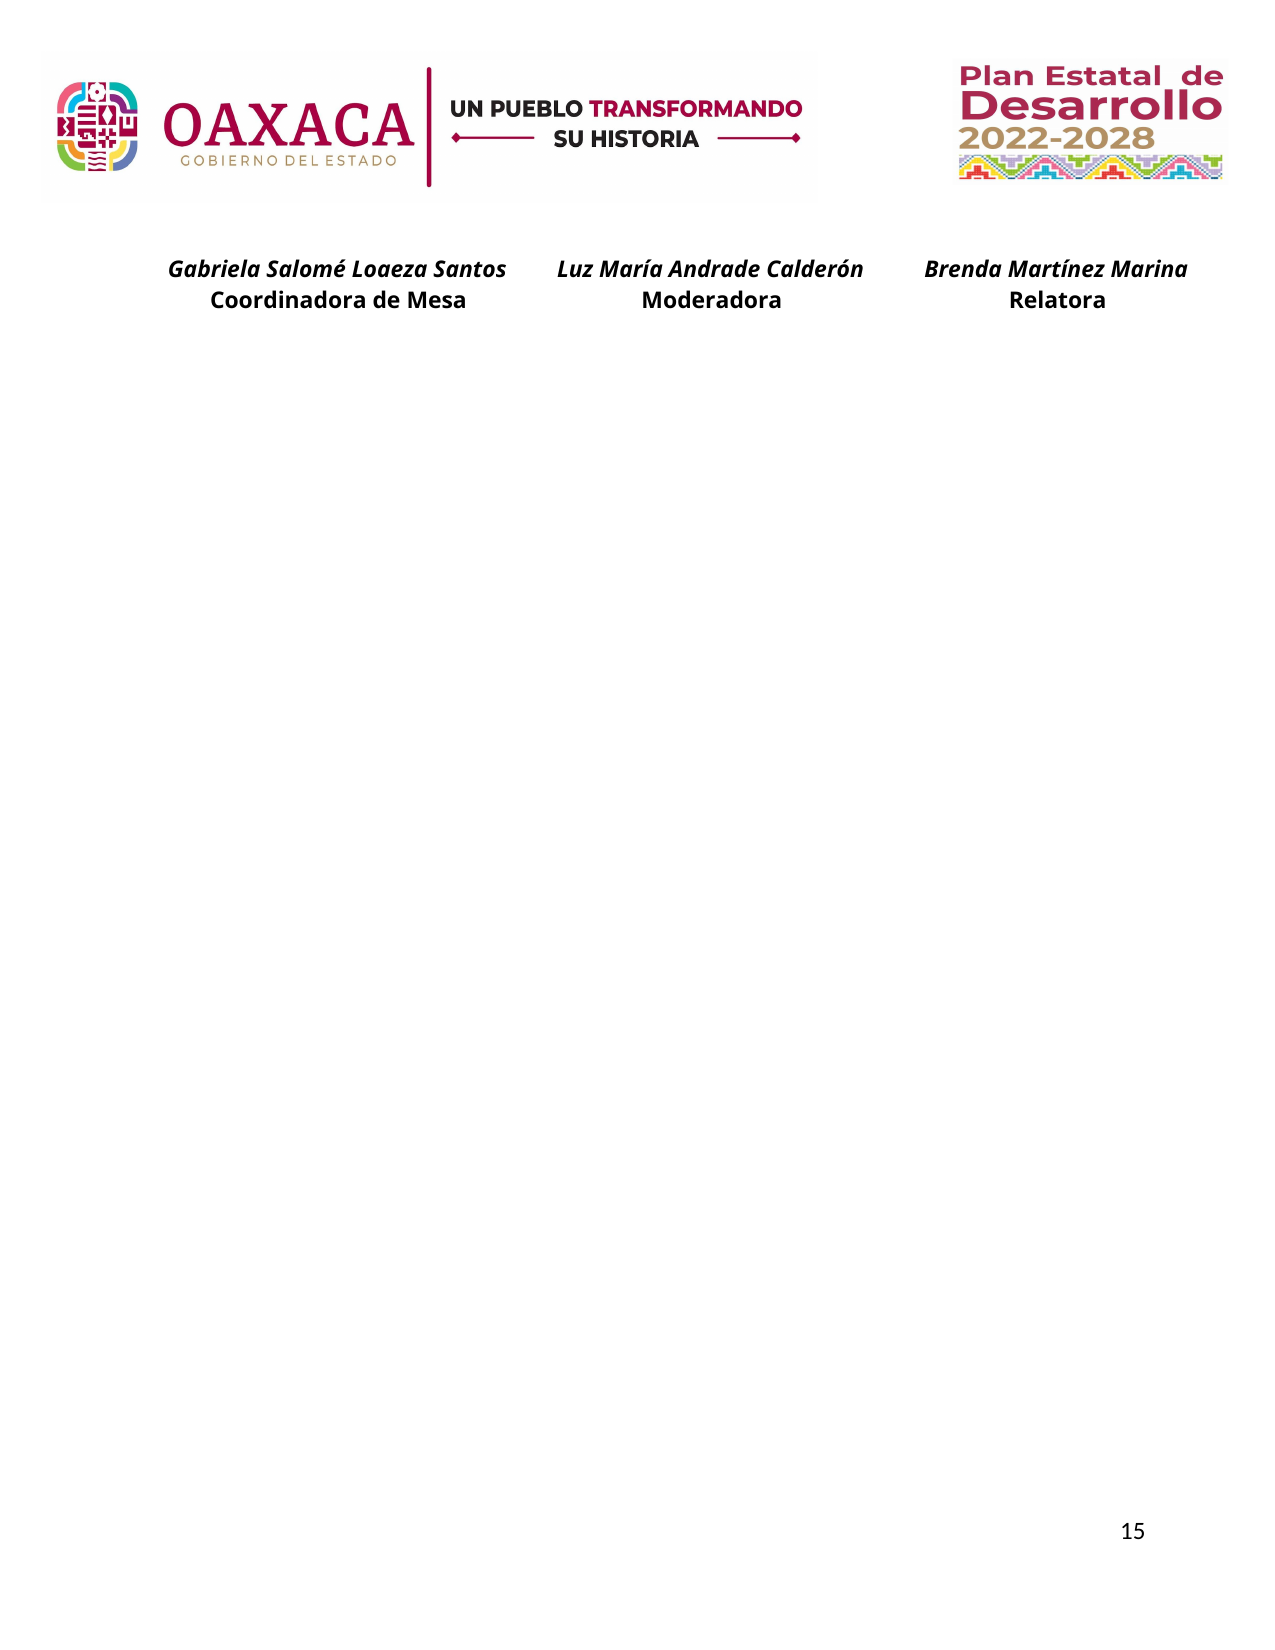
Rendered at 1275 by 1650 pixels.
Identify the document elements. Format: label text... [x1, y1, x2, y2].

table_cell Luz María Andrade Calderón [529, 221, 894, 284]
table_cell Gabriela Salomé Loaeza Santos [148, 221, 529, 284]
picture [952, 58, 1229, 185]
picture [41, 51, 818, 203]
table_cell Coordinadora de Mesa [148, 284, 529, 332]
table_cell Relatora [894, 284, 1220, 332]
table_cell Moderadora [529, 284, 894, 332]
table_cell Brenda Martínez Marina [894, 221, 1220, 284]
